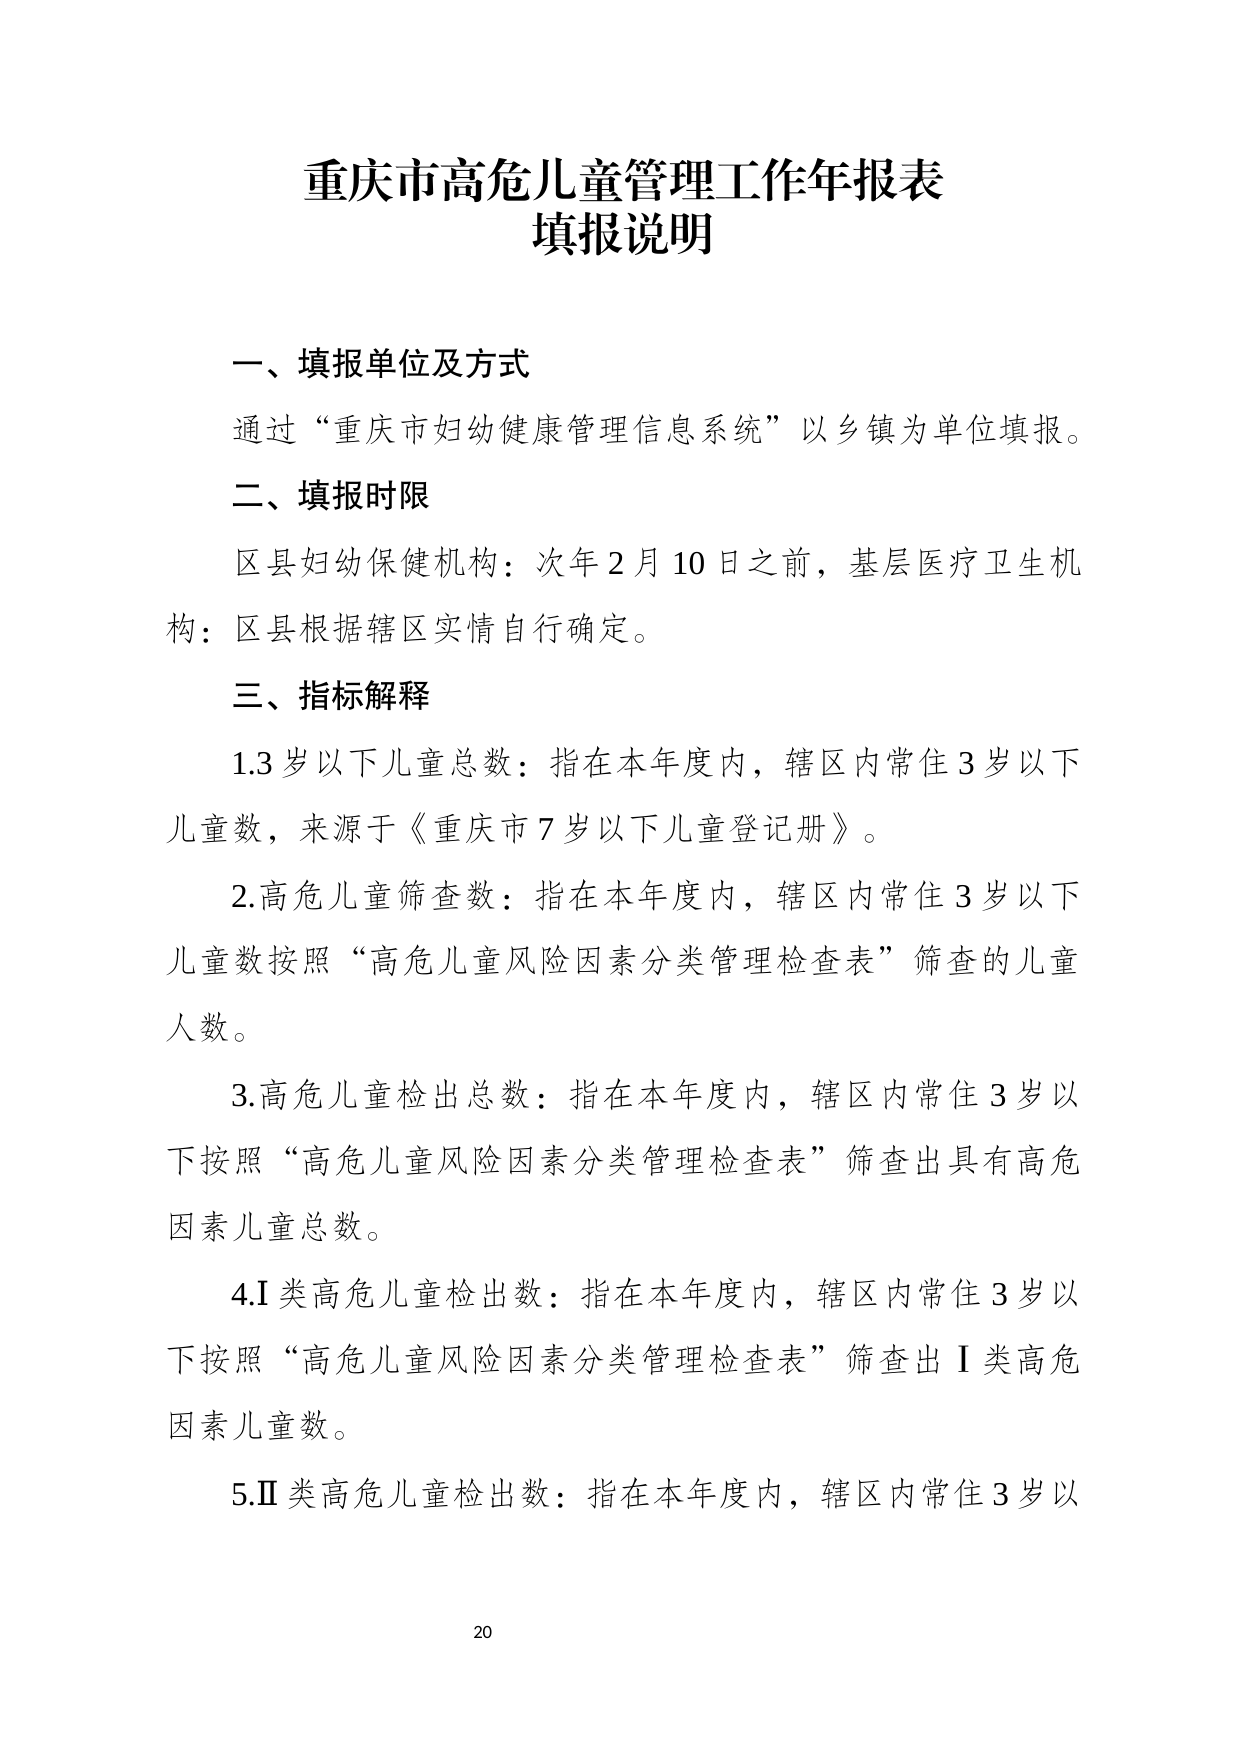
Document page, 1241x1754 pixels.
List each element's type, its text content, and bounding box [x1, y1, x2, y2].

text 一、填报单位及方式 [164, 331, 1082, 397]
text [164, 1460, 1082, 1527]
text 4.Ⅰ类高危儿童检出数：指在本年度内，辖区内常住3岁以下按照“高危儿童风险因素分类管理检查表”筛查出Ⅰ类高危因素儿童数。 [164, 1261, 1082, 1460]
text 3.高危儿童检出总数：指在本年度内，辖区内常住3岁以下按照“高危儿童风险因素分类管理检查表”筛查出具有高危因素儿童总数。 [164, 1062, 1082, 1261]
text 通过“重庆市妇幼健康管理信息系统”以乡镇为单位填报。 [164, 397, 1082, 463]
text 二、填报时限 [164, 463, 1082, 530]
text 重庆市高危儿童管理工作年报表 [164, 155, 1082, 209]
text 区县妇幼保健机构：次年2月10日之前，基层医疗卫生机构：区县根据辖区实情自行确定。 [164, 530, 1082, 663]
text 1.3岁以下儿童总数：指在本年度内，辖区内常住3岁以下儿童数，来源于《重庆市7岁以下儿童登记册》。 [164, 729, 1082, 862]
text 2.高危儿童筛查数：指在本年度内，辖区内常住3岁以下儿童数按照“高危儿童风险因素分类管理检查表”筛查的儿童人数。 [164, 862, 1082, 1062]
text 三、指标解释 [164, 663, 1082, 729]
text 填报说明 [164, 209, 1082, 264]
